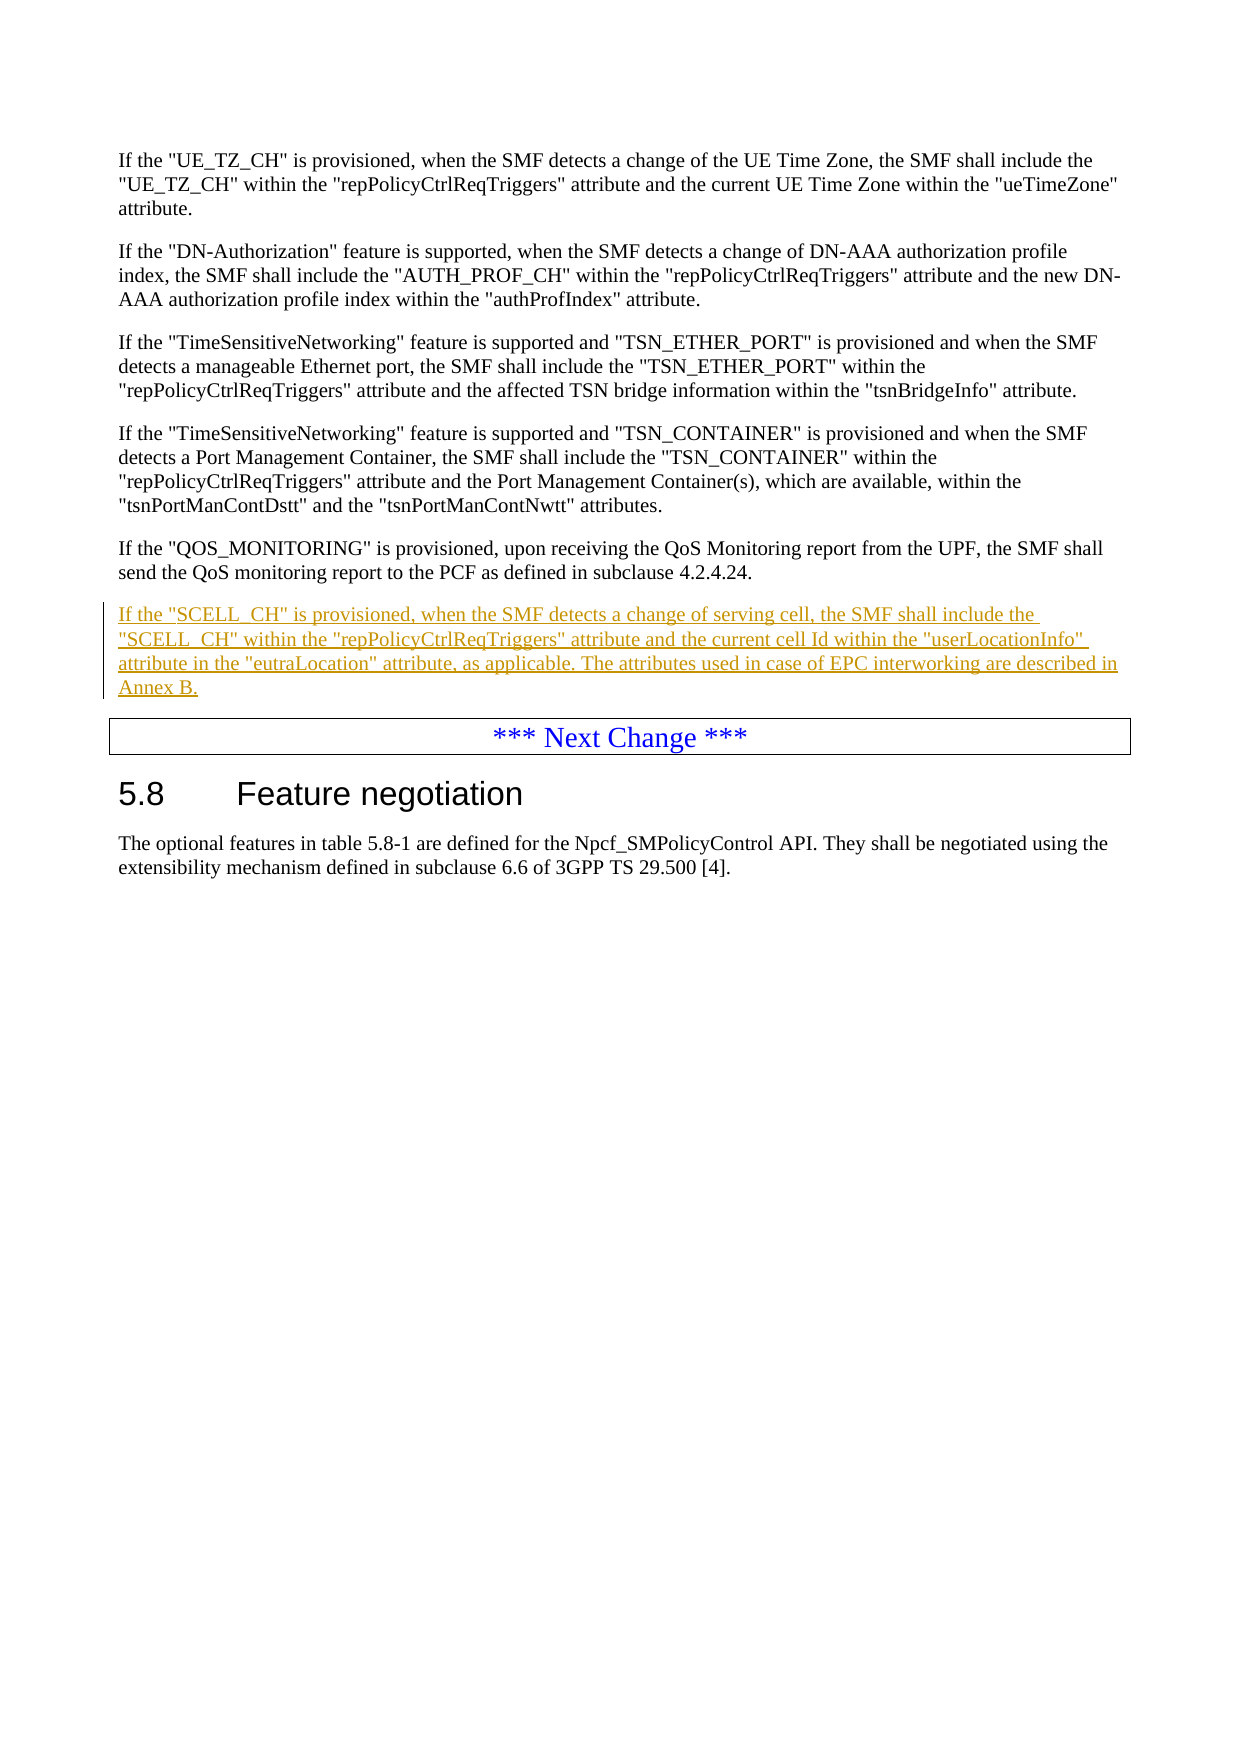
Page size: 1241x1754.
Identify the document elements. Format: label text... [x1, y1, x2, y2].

text The optional features in table 5.8-1 are defined for the Npcf_SMPolicyControl API. They shall be negotiated using the extensibility mechanism defined in subclause 6.6 of 3GPP TS 29.500 [4]. [118, 831, 1122, 879]
text If the "DN-Authorization" feature is supported, when the SMF detects a change of DN-AAA authorization profile index, the SMF shall include the "AUTH_PROF_CH" within the "repPolicyCtrlReqTriggers" attribute and the new DN-AAA authorization profile index within the "authProfIndex" attribute. [118, 239, 1122, 311]
text If the "QOS_MONITORING" is provisioned, upon receiving the QoS Monitoring report from the UPF, the SMF shall send the QoS monitoring report to the PCF as defined in subclause 4.2.4.24. [118, 536, 1122, 584]
text If the "TimeSensitiveNetworking" feature is supported and "TSN_ETHER_PORT" is provisioned and when the SMF detects a manageable Ethernet port, the SMF shall include the "TSN_ETHER_PORT" within the "repPolicyCtrlReqTriggers" attribute and the affected TSN bridge information within the "tsnBridgeInfo" attribute. [118, 329, 1122, 402]
text *** Next Change *** [110, 719, 1130, 754]
text If the "TimeSensitiveNetworking" feature is supported and "TSN_CONTAINER" is provisioned and when the SMF detects a Port Management Container, the SMF shall include the "TSN_CONTAINER" within the "repPolicyCtrlReqTriggers" attribute and the Port Management Container(s), which are available, within the "tsnPortManContDstt" and the "tsnPortManContNwtt" attributes. [118, 421, 1122, 517]
subtitle 5.8 Feature negotiation [118, 774, 1122, 812]
text If the "UE_TZ_CH" is provisioned, when the SMF detects a change of the UE Time Zone, the SMF shall include the "UE_TZ_CH" within the "repPolicyCtrlReqTriggers" attribute and the current UE Time Zone within the "ueTimeZone" attribute. [118, 148, 1122, 220]
